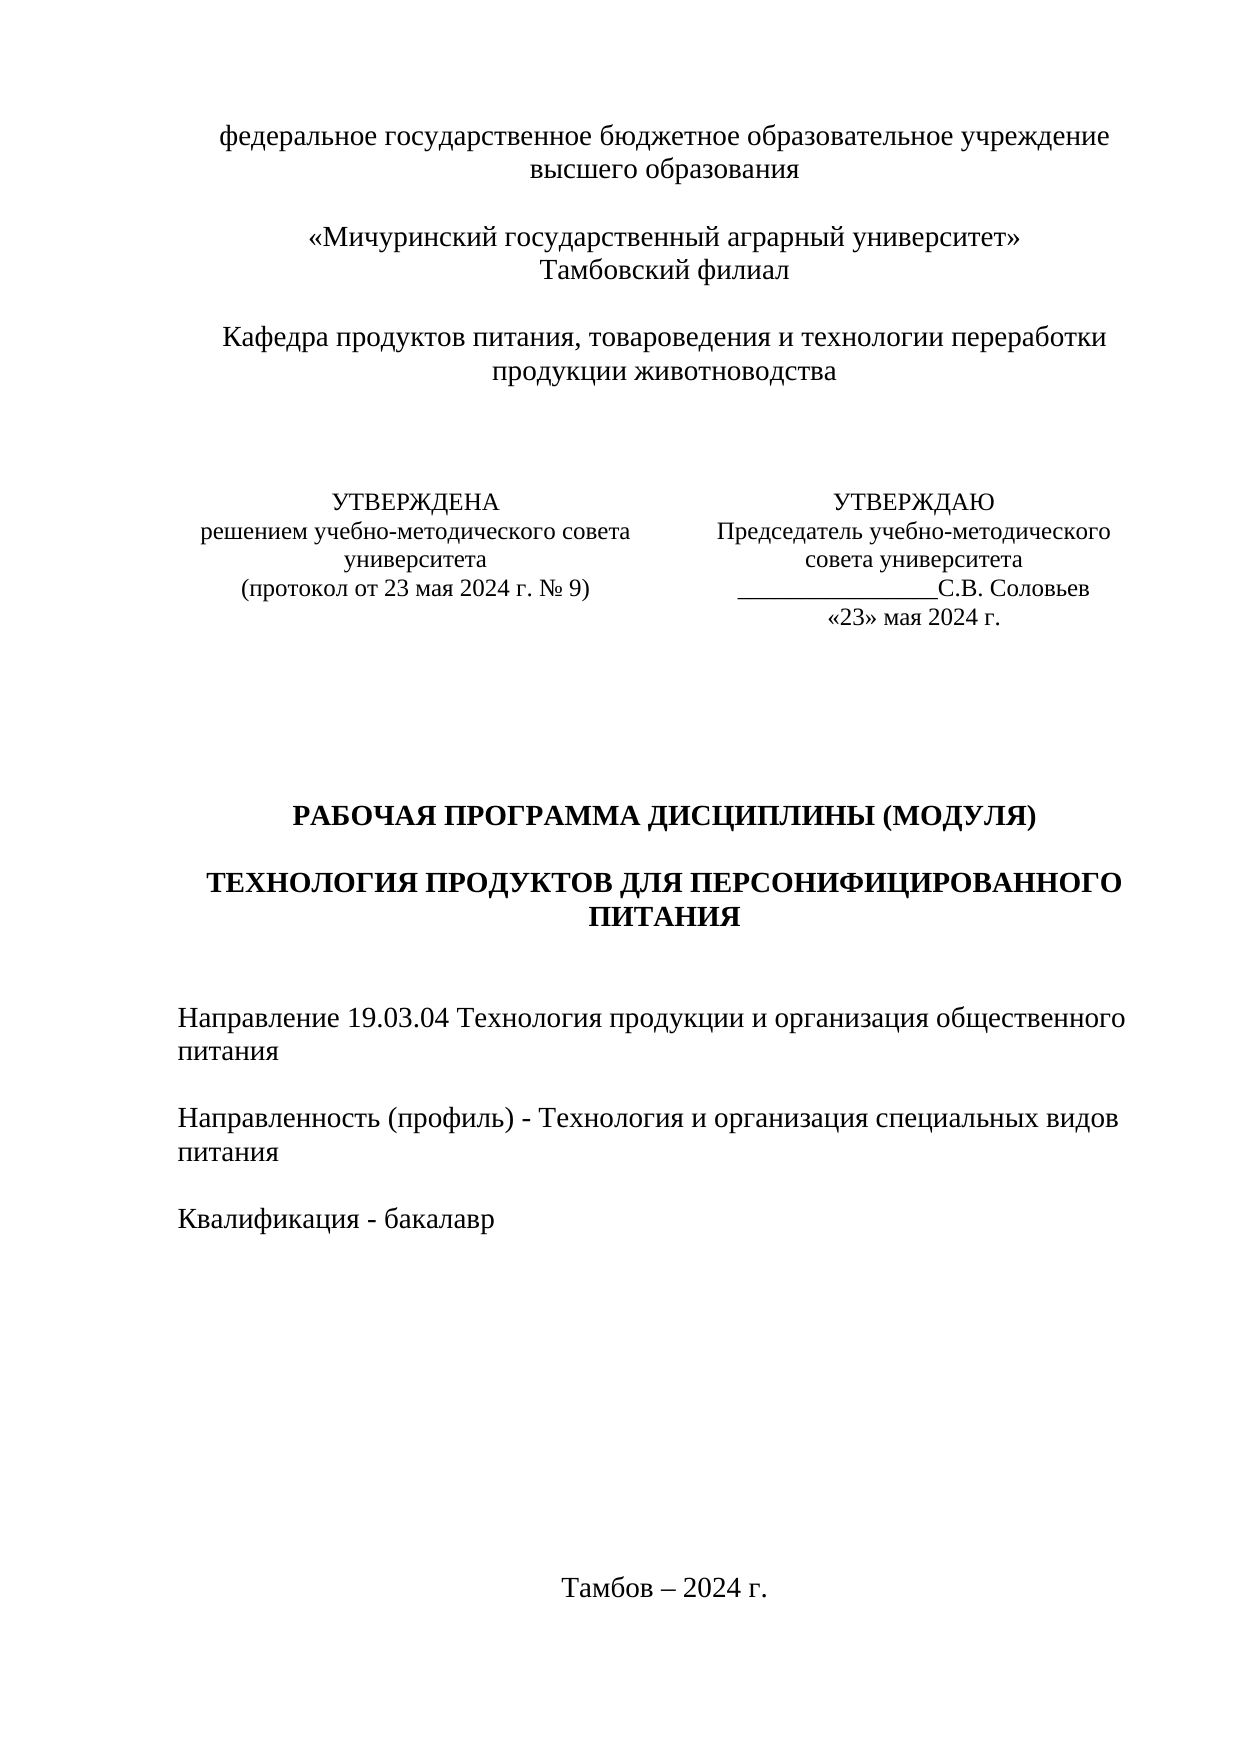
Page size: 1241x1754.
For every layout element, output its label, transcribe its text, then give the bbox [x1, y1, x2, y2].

text Квалификация - бакалавр [177, 1201, 1152, 1234]
table_header УТВЕРЖДЕНА решением учебно-методического совета университета (протокол от 23 мая 2024 г. № 9) [166, 487, 664, 631]
text Тамбов – 2024 г. [177, 1570, 1152, 1603]
table_header УТВЕРЖДАЮ Председатель учебно-методического совета университета ________________С.В. Соловьев «23» мая 2024 г. [665, 487, 1163, 631]
text питания [177, 1033, 1152, 1067]
text Направленность (профиль) - Технология и организация специальных видов питания [177, 1100, 1152, 1167]
text РАБОЧАЯ ПРОГРАММА ДИСЦИПЛИНЫ (МОДУЛЯ) [177, 798, 1152, 832]
text Тамбовский филиал [177, 252, 1152, 286]
text Направление 19.03.04 Технология продукции и организация общественного [177, 1000, 1152, 1033]
text Кафедра продуктов питания, товароведения и технологии переработки [177, 319, 1152, 353]
text высшего образования [177, 152, 1152, 185]
text «Мичуринский государственный аграрный университет» [177, 219, 1152, 252]
text федеральное государственное бюджетное образовательное учреждение [177, 118, 1152, 152]
text продукции животноводства [177, 353, 1152, 386]
text ТЕХНОЛОГИЯ ПРОДУКТОВ ДЛЯ ПЕРСОНИФИЦИРОВАННОГО ПИТАНИЯ [177, 866, 1152, 933]
